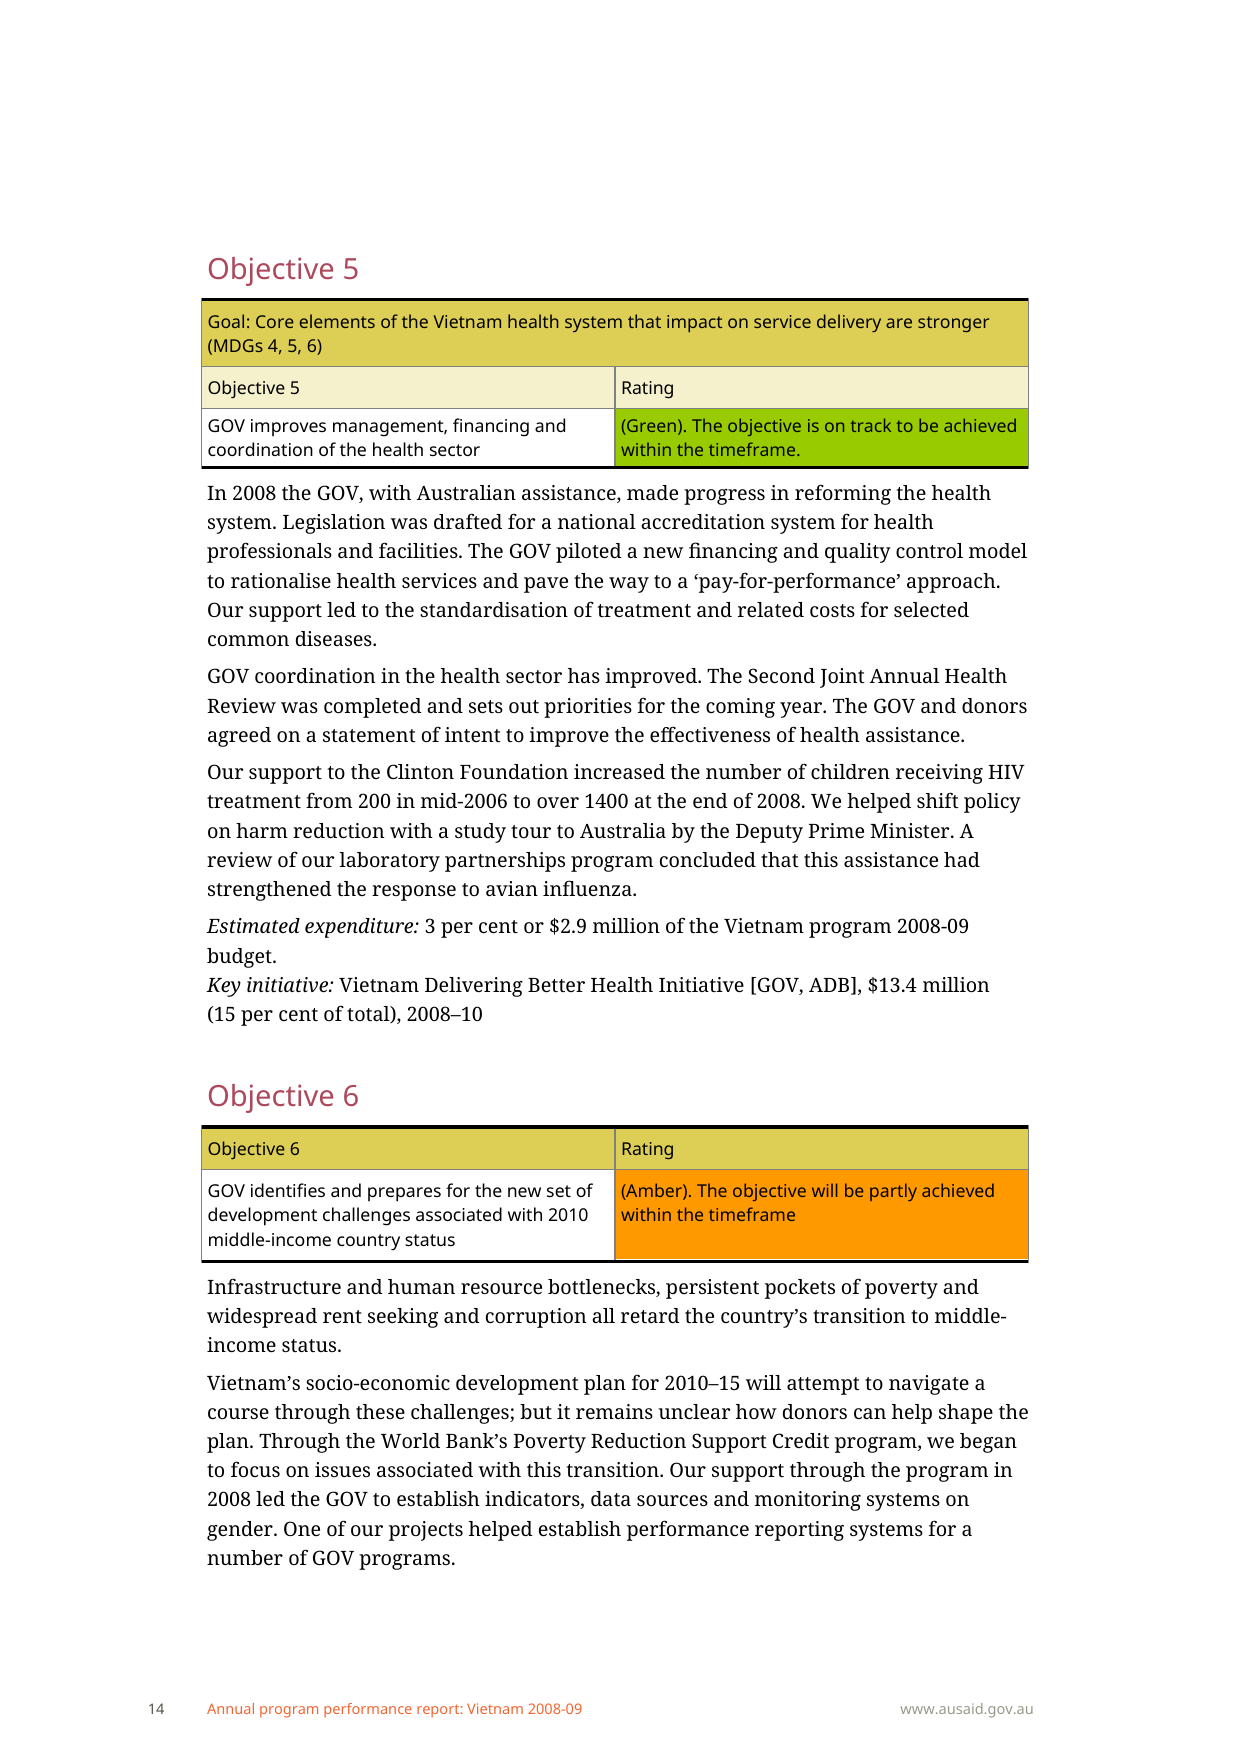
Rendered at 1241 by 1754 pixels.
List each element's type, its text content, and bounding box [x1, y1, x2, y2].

table_header Goal: Core elements of the Vietnam health system that impact on service delivery are stronger (MDGs 4, 5, 6) [202, 301, 1028, 366]
subtitle Objective 6 [207, 1075, 1033, 1115]
table_cell Objective 5 [202, 367, 614, 408]
table_cell GOV identifies and prepares for the new set of development challenges associated with 2010 middle-income country status [202, 1170, 614, 1259]
text Vietnam’s socio-economic development plan for 2010–15 will attempt to navigate a course through these challenges; but it remains unclear how donors can help shape the plan. Through the World Bank’s Poverty Reduction Support Credit program, we began to focus on issues associated with this transition. Our support through the program in 2008 led the GOV to establish indicators, data sources and monitoring systems on gender. One of our projects helped establish performance reporting systems for a number of GOV programs. [207, 1367, 1033, 1571]
table_header Objective 6 [202, 1129, 614, 1169]
text GOV coordination in the health sector has improved. The Second Joint Annual Health Review was completed and sets out priorities for the coming year. The GOV and donors agreed on a statement of intent to improve the effectiveness of health assistance. [207, 661, 1033, 748]
text Estimated expenditure: 3 per cent or $2.9 million of the Vietnam program 2008-09 budget. Key initiative: Vietnam Delivering Better Health Initiative [GOV, ADB], $13.4 million (15 per cent of total), 2008–10 [207, 911, 1033, 1027]
table_cell GOV improves management, financing and coordination of the health sector [202, 409, 614, 466]
table_cell Rating [616, 367, 1028, 408]
table_cell (Amber). The objective will be partly achieved within the timeframe [616, 1170, 1028, 1259]
subtitle Objective 5 [207, 248, 1033, 288]
table_header Rating [616, 1129, 1028, 1169]
table_cell (Green). The objective is on track to be achieved within the timeframe. [616, 409, 1028, 466]
text In 2008 the GOV, with Australian assistance, made progress in reforming the health system. Legislation was drafted for a national accreditation system for health professionals and facilities. The GOV piloted a new financing and quality control model to rationalise health services and pave the way to a ‘pay-for-performance’ approach. Our support led to the standardisation of treatment and related costs for selected common diseases. [207, 477, 1033, 652]
text Our support to the Clinton Foundation increased the number of children receiving HIV treatment from 200 in mid-2006 to over 1400 at the end of 2008. We helped shift policy on harm reduction with a study tour to Australia by the Deputy Prime Minister. A review of our laboratory partnerships program concluded that this assistance had strengthened the response to avian influenza. [207, 756, 1033, 902]
text Infrastructure and human resource bottlenecks, persistent pockets of poverty and widespread rent seeking and corruption all retard the country’s transition to middle-income status. [207, 1271, 1033, 1358]
